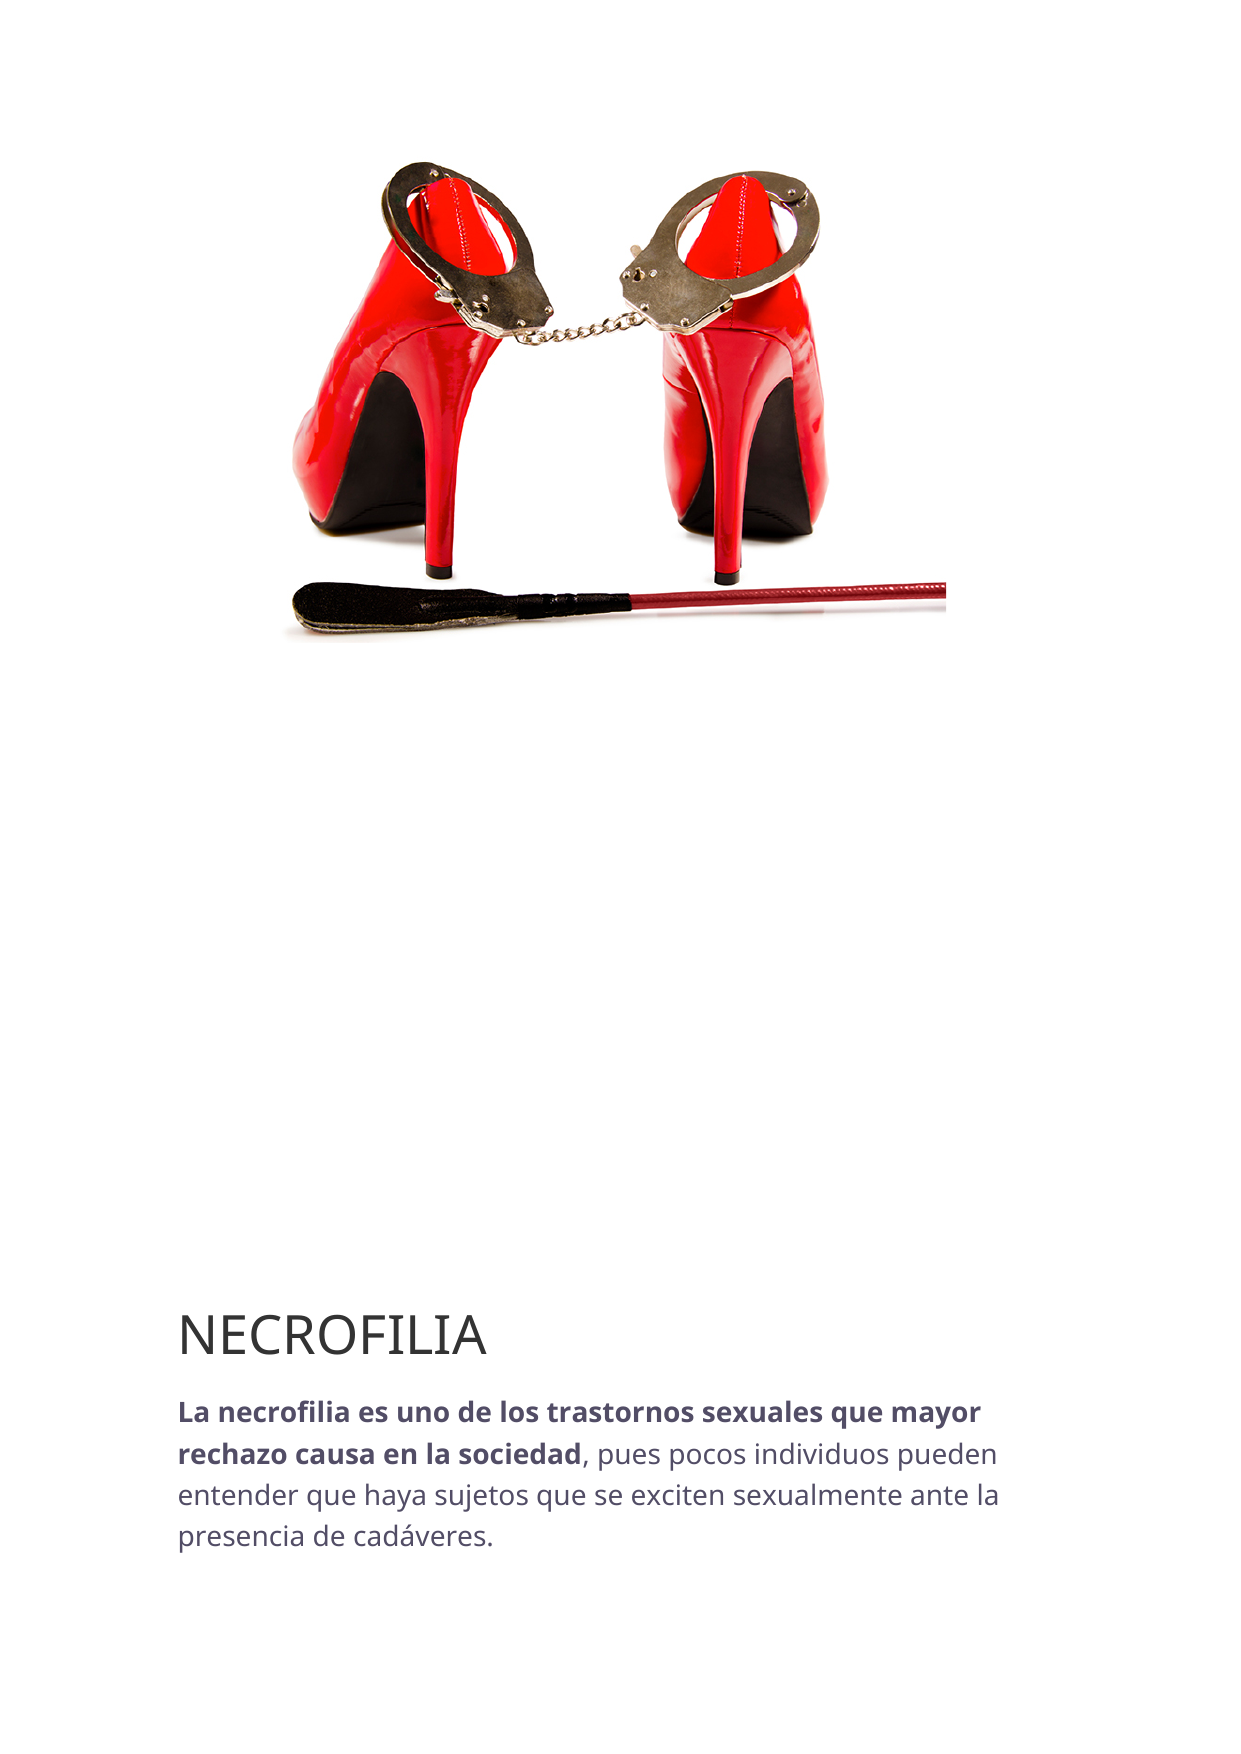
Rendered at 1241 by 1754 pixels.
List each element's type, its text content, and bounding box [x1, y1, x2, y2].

text NECROFILIA [177, 1296, 1063, 1370]
text La necrofilia es uno de los trastornos sexuales que mayor rechazo causa en la sociedad, pues pocos individuos pueden entender que haya sujetos que se exciten sexualmente ante la presencia de cadáveres. [177, 1393, 1063, 1555]
